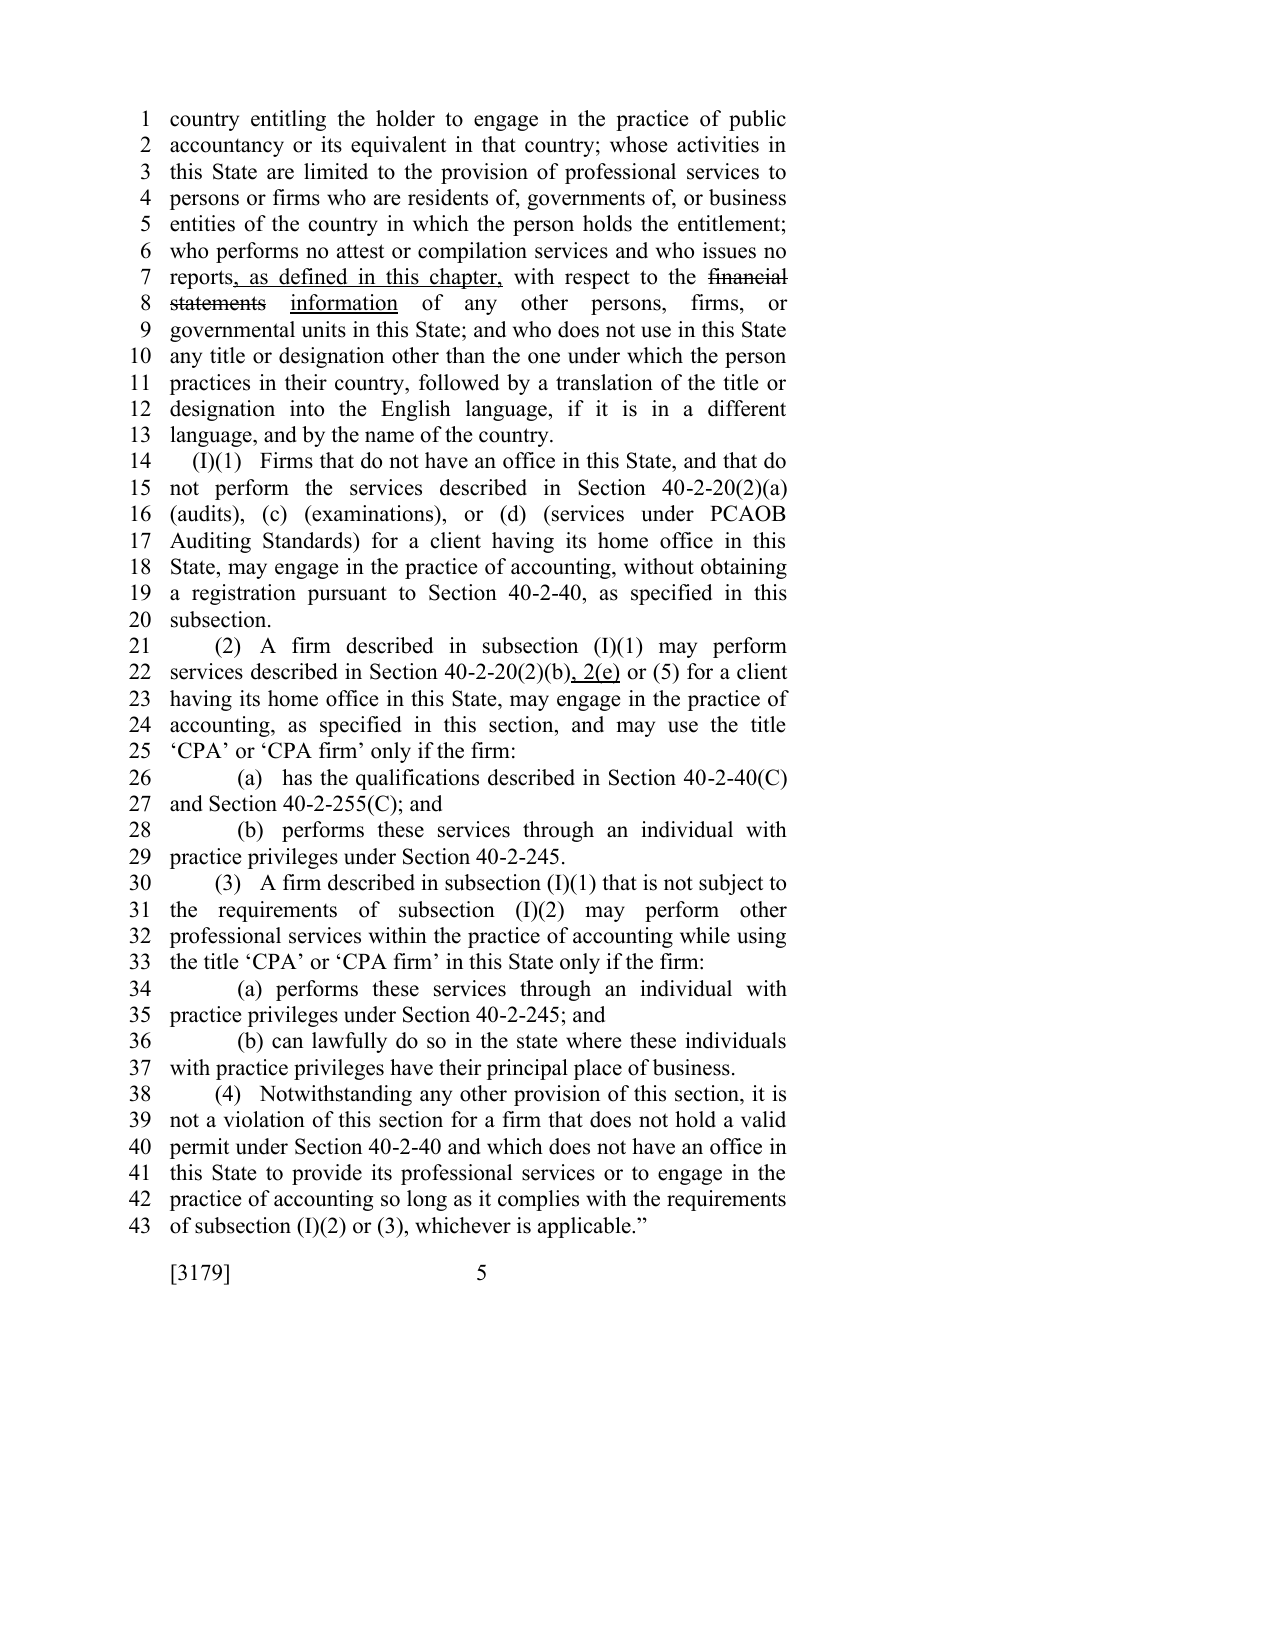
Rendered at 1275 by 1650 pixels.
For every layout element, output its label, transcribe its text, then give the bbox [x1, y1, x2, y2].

text (2) A firm described in subsection (I)(1) may perform services described in Section 40-2-20(2)(b), 2(e) or (5) for a client having its home office in this State, may engage in the practice of accounting, as specified in this section, and may use the title ‘CPA’ or ‘CPA firm’ only if the firm: [169, 632, 787, 764]
text (b) performs these services through an individual with practice privileges under Section 40-2-245. [169, 817, 787, 869]
text (b) can lawfully do so in the state where these individuals with practice privileges have their principal place of business. [169, 1027, 787, 1080]
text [169, 105, 787, 448]
text (I)(1) Firms that do not have an office in this State, and that do not perform the services described in Section 40-2-20(2)(a) (audits), (c) (examinations), or (d) (services under PCAOB Auditing Standards) for a client having its home office in this State, may engage in the practice of accounting, without obtaining a registration pursuant to Section 40-2-40, as specified in this subsection. [169, 448, 787, 632]
text (3) A firm described in subsection (I)(1) that is not subject to the requirements of subsection (I)(2) may perform other professional services within the practice of accounting while using the title ‘CPA’ or ‘CPA firm’ in this State only if the firm: [169, 869, 787, 975]
text (4) Notwithstanding any other provision of this section, it is not a violation of this section for a firm that does not hold a valid permit under Section 40-2-40 and which does not have an office in this State to provide its professional services or to engage in the practice of accounting so long as it complies with the requirements of subsection (I)(2) or (3), whichever is applicable.” [169, 1080, 787, 1238]
text (a) performs these services through an individual with practice privileges under Section 40-2-245; and [169, 975, 787, 1027]
text (a) has the qualifications described in Section 40-2-40(C) and Section 40-2-255(C); and [169, 764, 787, 817]
